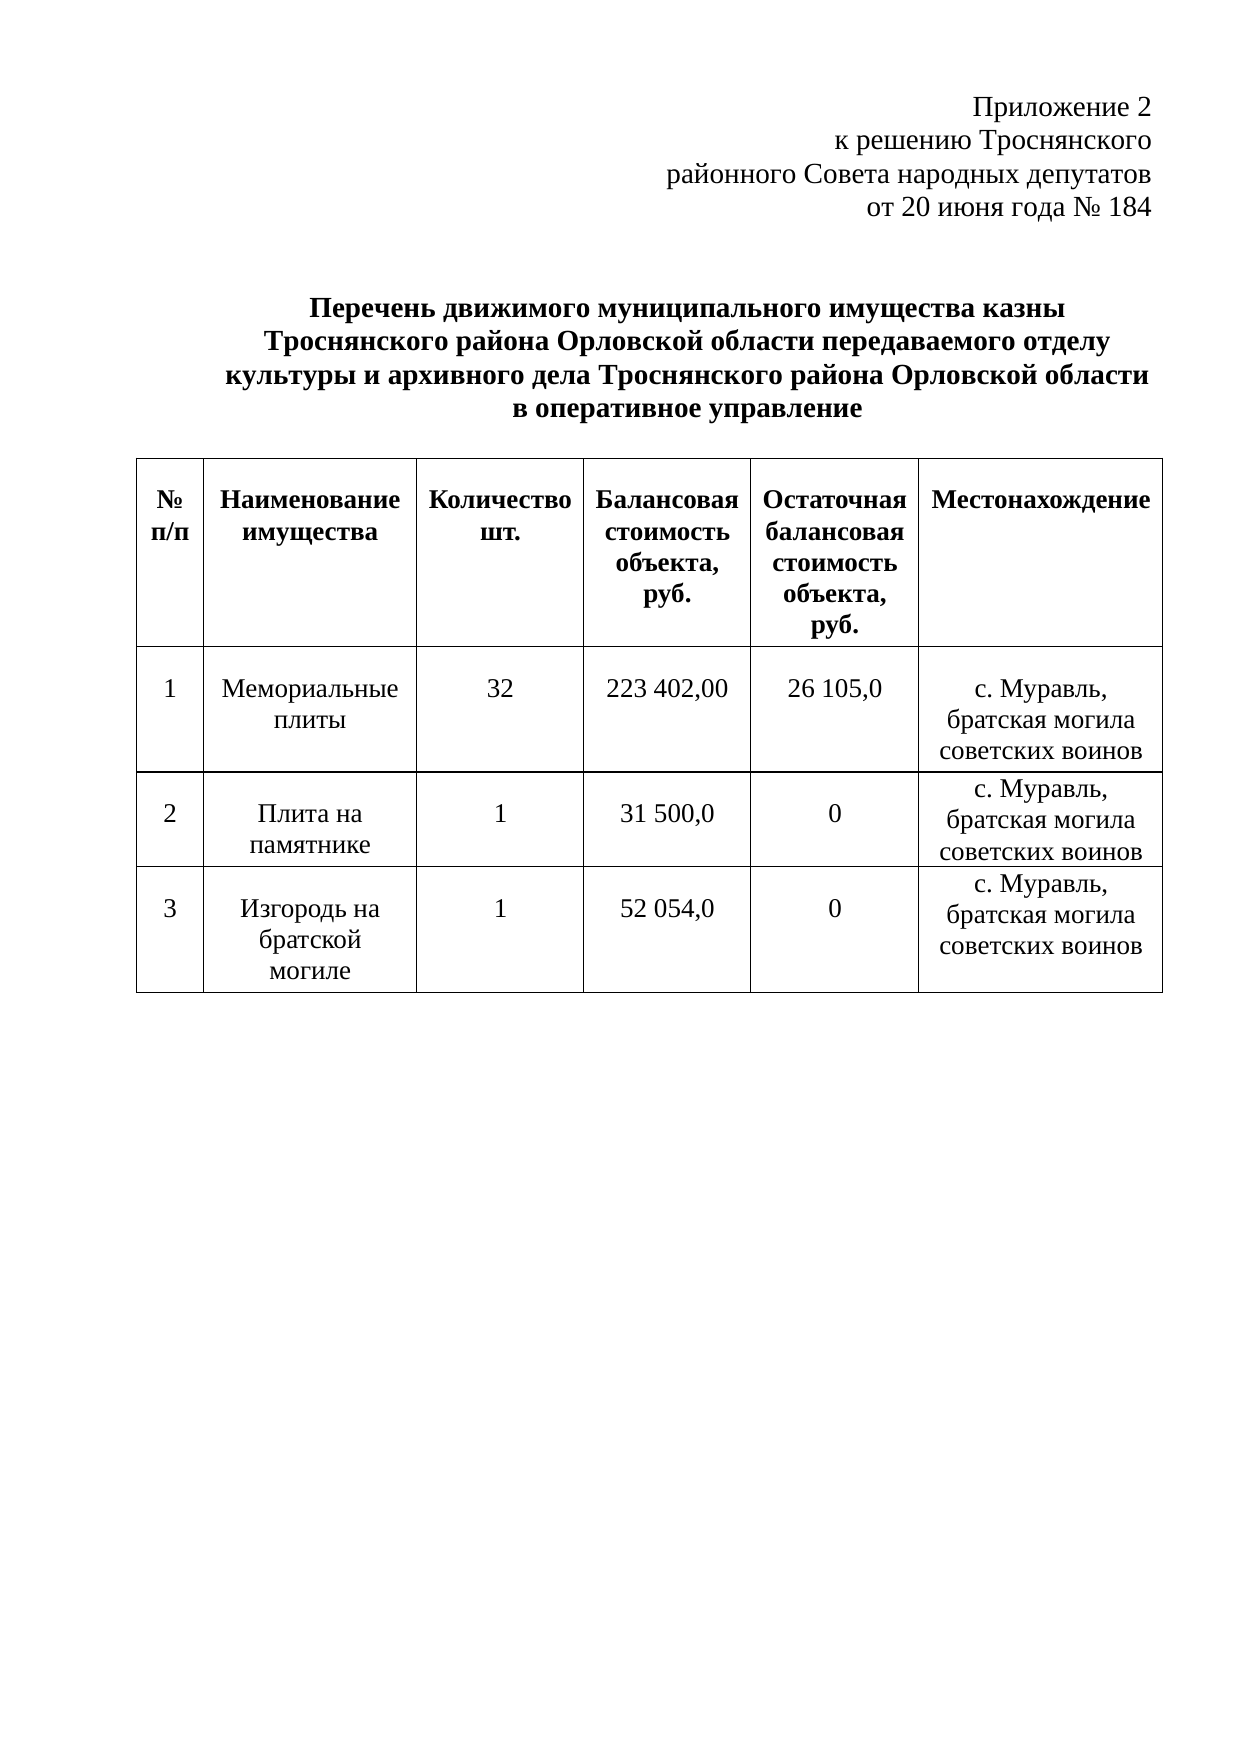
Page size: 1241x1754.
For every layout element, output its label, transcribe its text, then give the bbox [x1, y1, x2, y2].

table_cell 52 054,0 [584, 867, 750, 992]
text Перечень движимого муниципального имущества казны Троснянского района Орловской области передаваемого отделу культуры и архивного дела Троснянского района Орловской области в оперативное управление [223, 290, 1152, 424]
table_cell 32 [417, 647, 583, 771]
table_cell 3 [137, 867, 203, 992]
table_cell Изгородь на братской могиле [204, 867, 416, 992]
table_header Количество шт. [417, 459, 583, 646]
text районного Совета народных депутатов [148, 156, 1152, 189]
table_cell с. Муравль, братская могила советских воинов [919, 647, 1162, 771]
text Приложение 2 [148, 89, 1152, 122]
table_header Местонахождение [919, 459, 1162, 646]
table_cell Мемориальные плиты [204, 647, 416, 771]
table_cell 31 500,0 [584, 773, 750, 866]
table_cell с. Муравль, братская могила советских воинов [919, 867, 1162, 992]
table_cell 1 [417, 867, 583, 992]
table_cell 1 [137, 647, 203, 771]
table_cell 26 105,0 [751, 647, 918, 771]
table_cell 0 [751, 867, 918, 992]
table_cell Плита на памятнике [204, 773, 416, 866]
table_cell 1 [417, 773, 583, 866]
table_cell с. Муравль, братская могила советских воинов [919, 773, 1162, 866]
text от 20 июня года № 184 [148, 189, 1152, 223]
table_cell 2 [137, 773, 203, 866]
table_cell 0 [751, 773, 918, 866]
table_header Балансовая стоимость объекта, руб. [584, 459, 750, 646]
table_header № п/п [137, 459, 203, 646]
table_header Остаточная балансовая стоимость объекта, руб. [751, 459, 918, 646]
text к решению Троснянского [148, 122, 1152, 156]
table_header Наименование имущества [204, 459, 416, 646]
table_cell 223 402,00 [584, 647, 750, 771]
